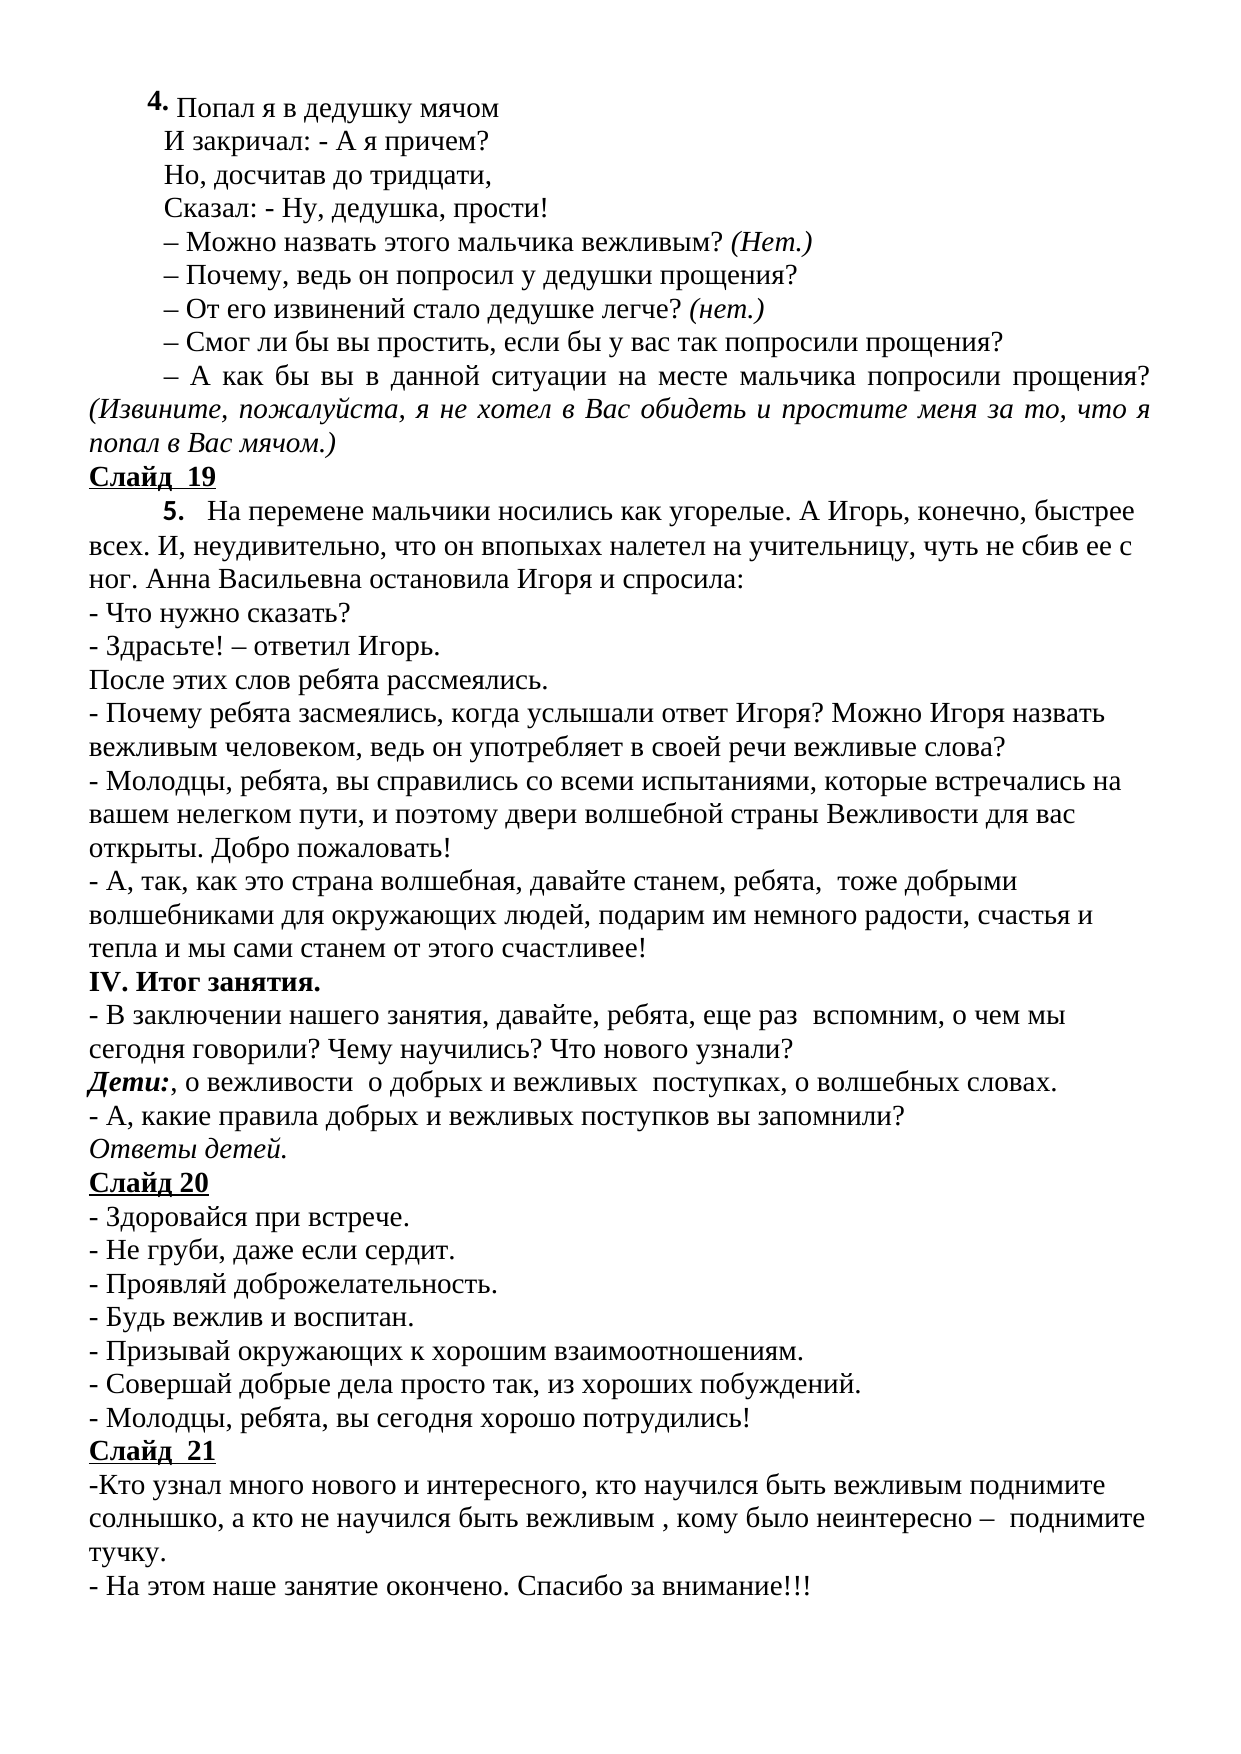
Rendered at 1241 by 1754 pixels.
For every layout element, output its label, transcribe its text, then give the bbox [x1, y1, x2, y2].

text Дети:, о вежливости о добрых и вежливых поступках, о волшебных словах. [89, 1064, 1152, 1098]
text И закричал: - А я причем? [89, 123, 1152, 157]
text 4. Попал я в дедушку мячом [89, 83, 1152, 123]
text - А, какие правила добрых и вежливых поступков вы запомнили? [89, 1098, 1152, 1132]
text - В заключении нашего занятия, давайте, ребята, еще раз вспомним, о чем мы сегодня говорили? Чему научились? Что нового узнали? [89, 997, 1152, 1064]
text - Молодцы, ребята, вы сегодня хорошо потрудились! [89, 1400, 1152, 1433]
text - Почему ребята засмеялись, когда услышали ответ Игоря? Можно Игоря назвать вежливым человеком, ведь он употребляет в своей речи вежливые слова? [89, 696, 1152, 763]
text – А как бы вы в данной ситуации на месте мальчика попросили прощения? (Извините, пожалуйста, я не хотел в Вас обидеть и простите меня за то, что я попал в Вас мячом.) [89, 358, 1152, 459]
text - Молодцы, ребята, вы справились со всеми испытаниями, которые встречались на вашем нелегком пути, и поэтому двери волшебной страны Вежливости для вас открыты. Добро пожаловать! [89, 763, 1152, 863]
text 5. На перемене мальчики носились как угорелые. А Игорь, конечно, быстрее всех. И, неудивительно, что он впопыхах налетел на учительницу, чуть не сбив ее с ног. Анна Васильевна остановила Игоря и спросила: - Что нужно сказать? - Здрасьте! – ответил Игорь. После этих слов ребята рассмеялись. [89, 492, 1152, 696]
text - Совершай добрые дела просто так, из хороших побуждений. [89, 1366, 1152, 1400]
text - А, так, как это страна волшебная, давайте станем, ребята, тоже добрыми волшебниками для окружающих людей, подарим им немного радости, счастья и тепла и мы сами станем от этого счастливее! [89, 863, 1152, 964]
text – Можно назвать этого мальчика вежливым? (Нет.) [89, 224, 1152, 257]
text Сказал: - Ну, дедушка, прости! [89, 190, 1152, 224]
text Слайд 19 [89, 459, 1152, 492]
text Слайд 21 [89, 1433, 1152, 1467]
text IV. Итог занятия. [89, 964, 1152, 997]
text – Почему, ведь он попросил у дедушки прощения? [89, 257, 1152, 291]
text Слайд 20 [89, 1165, 1152, 1199]
text - Призывай окружающих к хорошим взаимоотношениям. [89, 1333, 1152, 1366]
text – Смог ли бы вы простить, если бы у вас так попросили прощения? [89, 324, 1152, 358]
text – От его извинений стало дедушке легче? (нет.) [89, 291, 1152, 324]
text Но, досчитав до тридцати, [89, 157, 1152, 190]
text Ответы детей. [89, 1132, 1152, 1165]
text - Здоровайся при встрече. - Не груби, даже если сердит. - Проявляй доброжелательность. - Будь вежлив и воспитан. [89, 1199, 1152, 1333]
text -Кто узнал много нового и интересного, кто научился быть вежливым поднимите солнышко, а кто не научился быть вежливым , кому было неинтересно – поднимите тучку. [89, 1467, 1152, 1568]
text - На этом наше занятие окончено. Спасибо за внимание!!! [89, 1568, 1152, 1601]
